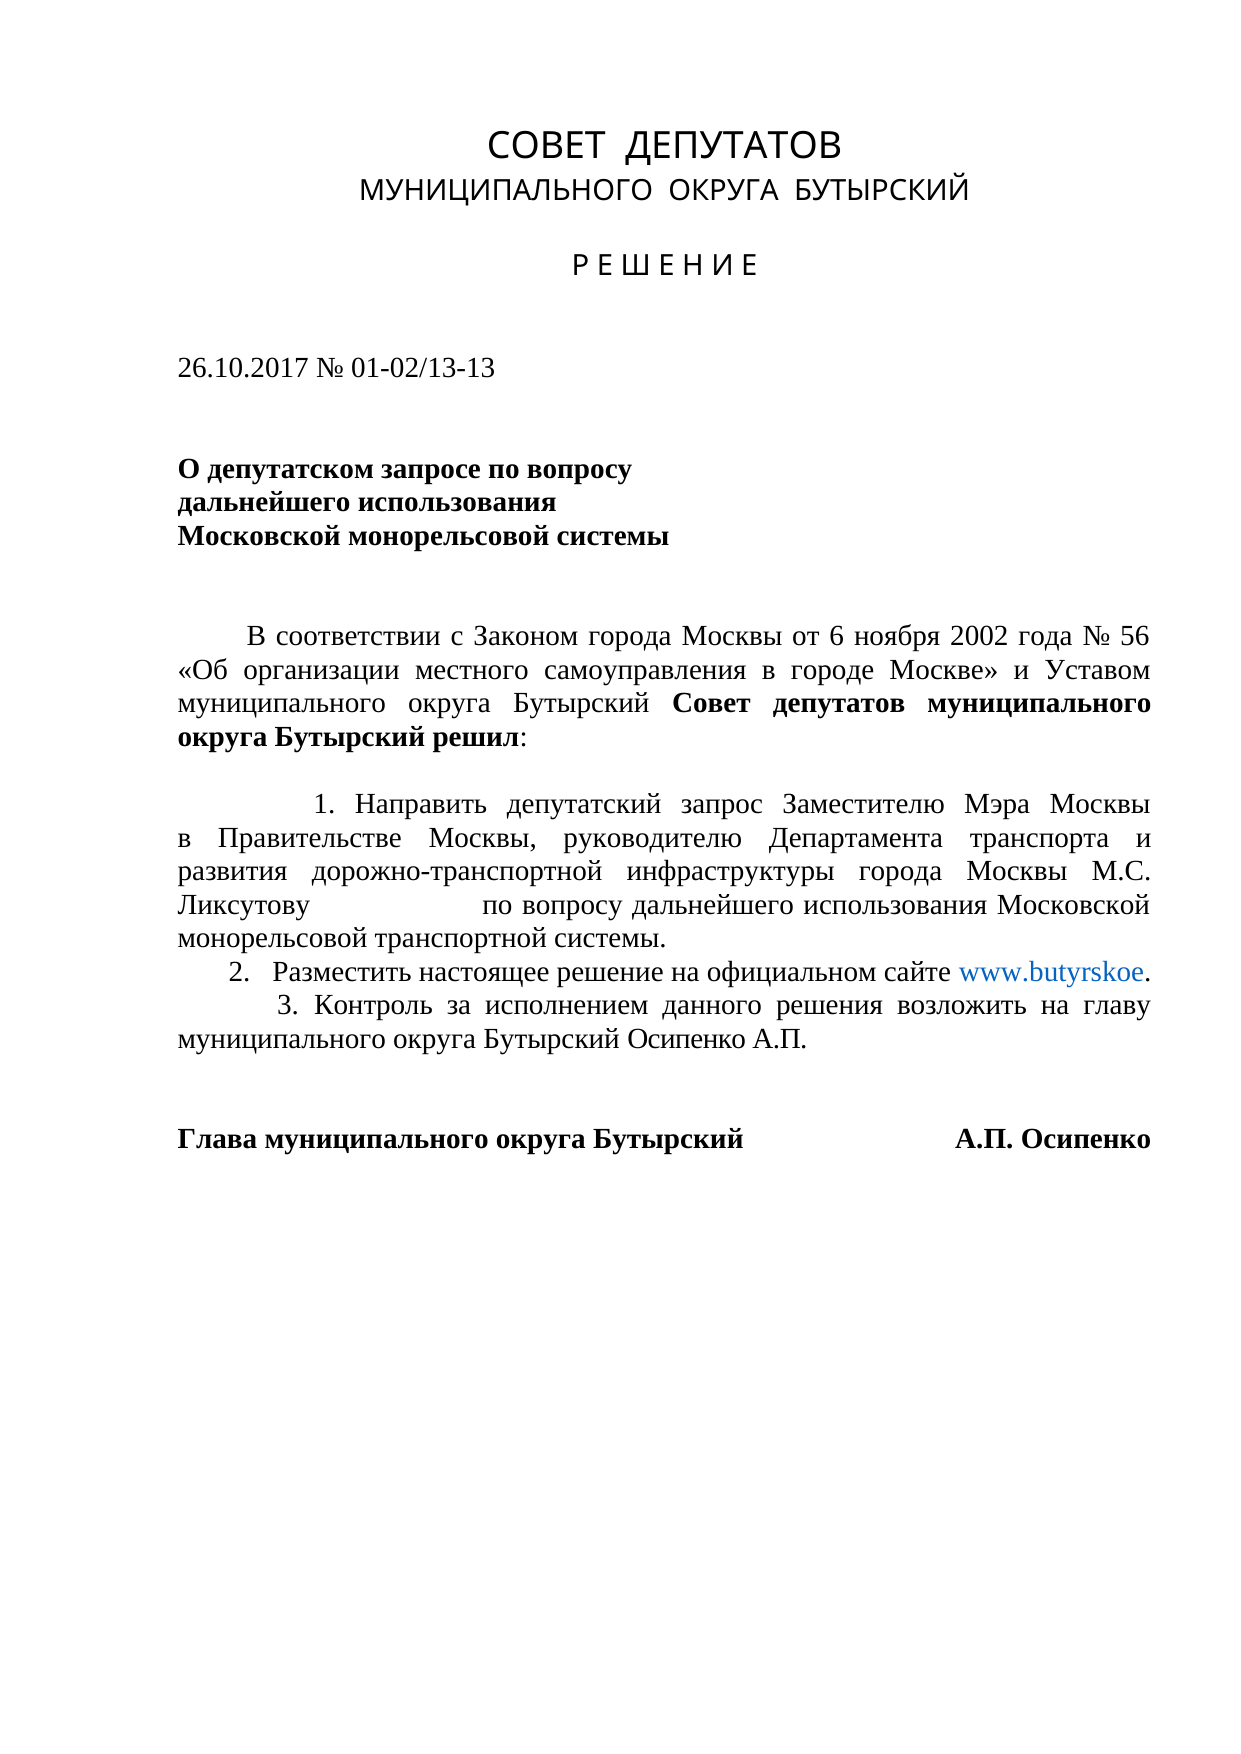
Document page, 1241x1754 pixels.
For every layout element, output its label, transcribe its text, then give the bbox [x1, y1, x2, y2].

text Глава муниципального округа Бутырский А.П. Осипенко [177, 1122, 1152, 1155]
text МУНИЦИПАЛЬНОГО ОКРУГА БУТЫРСКИЙ [177, 169, 1152, 209]
text В соответствии с Законом города Москвы от 6 ноября 2002 года № 56 «Об организации местного самоуправления в городе Москве» и Уставом муниципального округа Бутырский Совет депутатов муниципального округа Бутырский решил: [177, 618, 1152, 753]
text 2. Разместить настоящее решение на официальном сайте www.butyrskoe. [177, 954, 1152, 987]
text 3. Контроль за исполнением данного решения возложить на главу муниципального округа Бутырский Осипенко А.П. [177, 987, 1152, 1054]
text Московской монорельсовой системы [177, 518, 768, 551]
text 1. Направить депутатский запрос Заместителю Мэра Москвы в Правительстве Москвы, руководителю Департамента транспорта и развития дорожно-транспортной инфраструктуры города Москвы М.С. Ликсутову по вопросу дальнейшего использования Московской монорельсовой транспортной системы. [177, 786, 1152, 954]
text СОВЕТ ДЕПУТАТОВ [177, 118, 1152, 169]
text 26.10.2017 № 01-02/13-13 [177, 350, 1152, 384]
text Р Е Ш Е Н И Е [177, 244, 1152, 284]
text дальнейшего использования [177, 484, 768, 518]
text О депутатском запросе по вопросу [177, 451, 768, 484]
